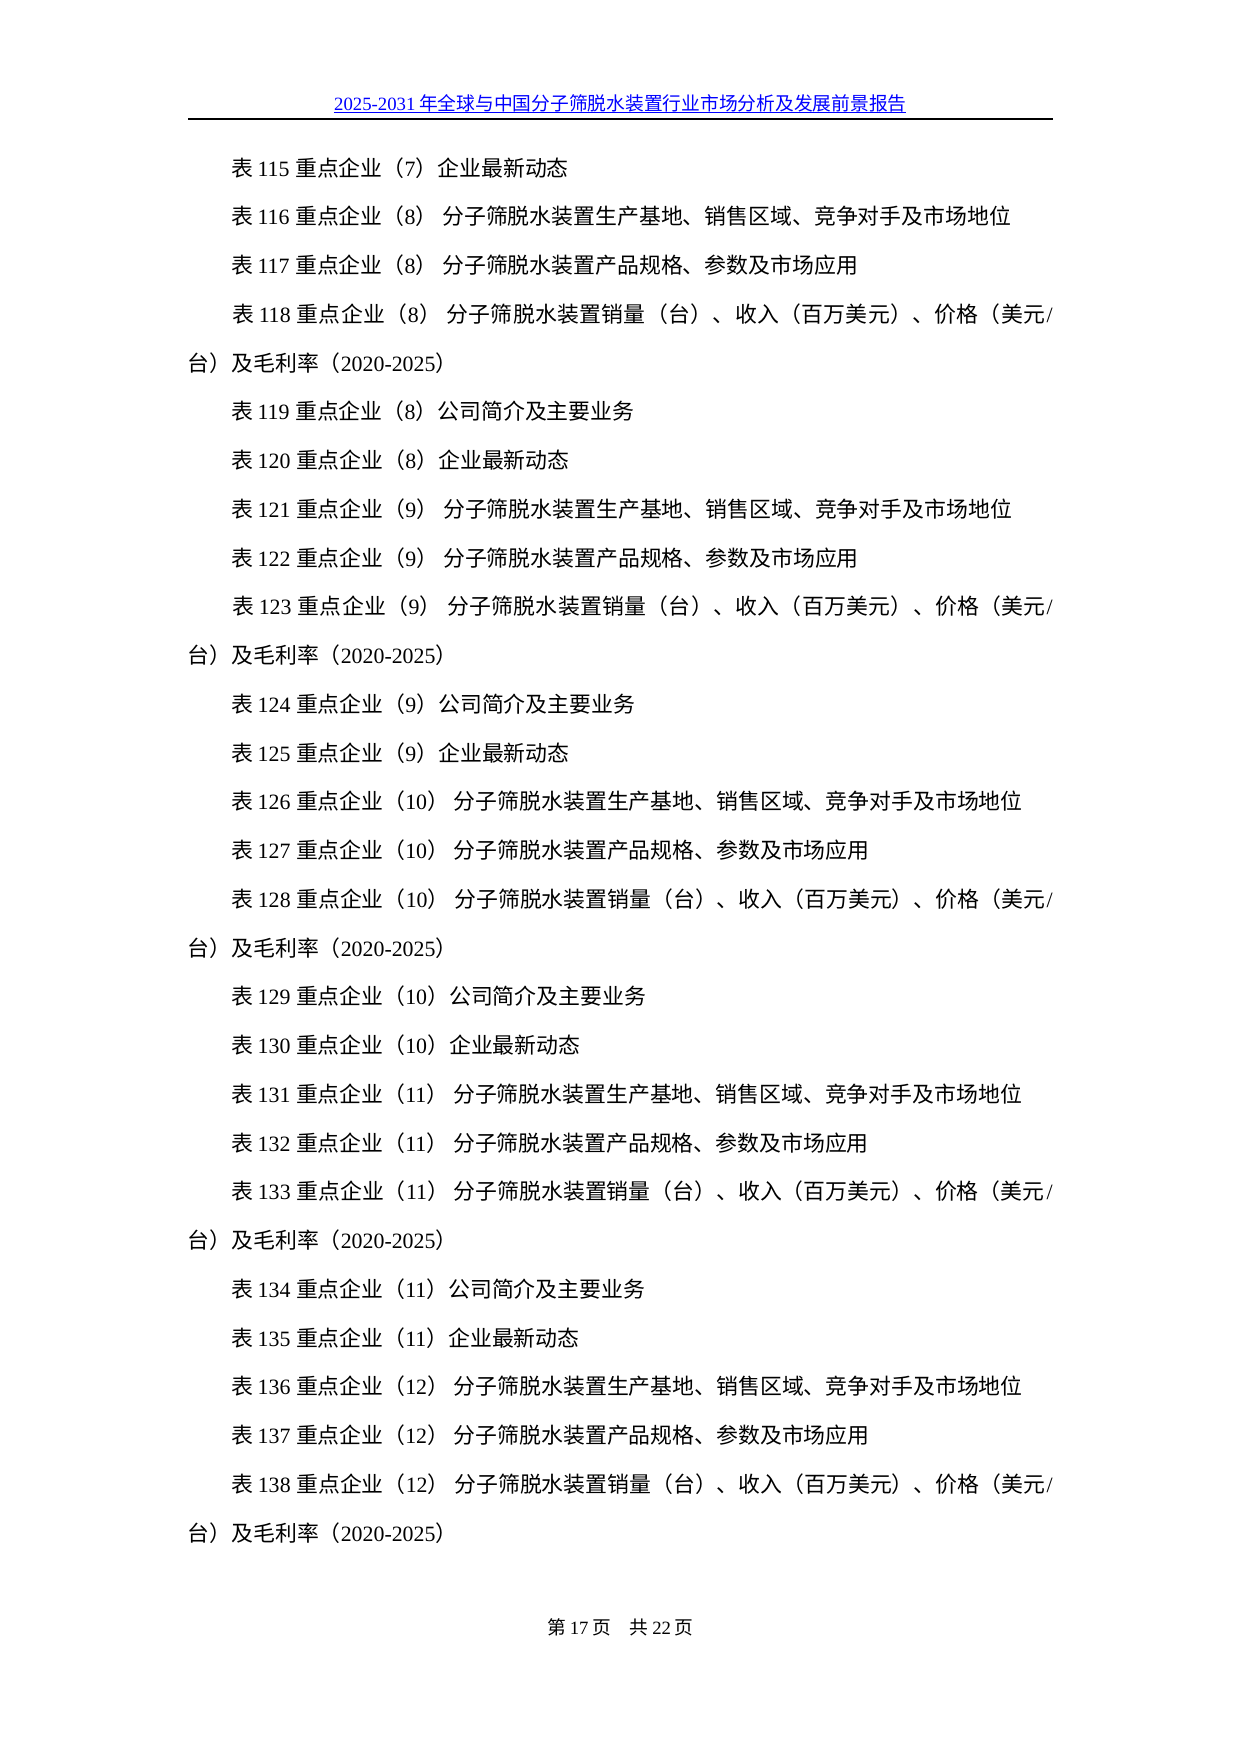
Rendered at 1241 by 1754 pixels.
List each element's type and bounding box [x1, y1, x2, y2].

text [187, 150, 1053, 1548]
